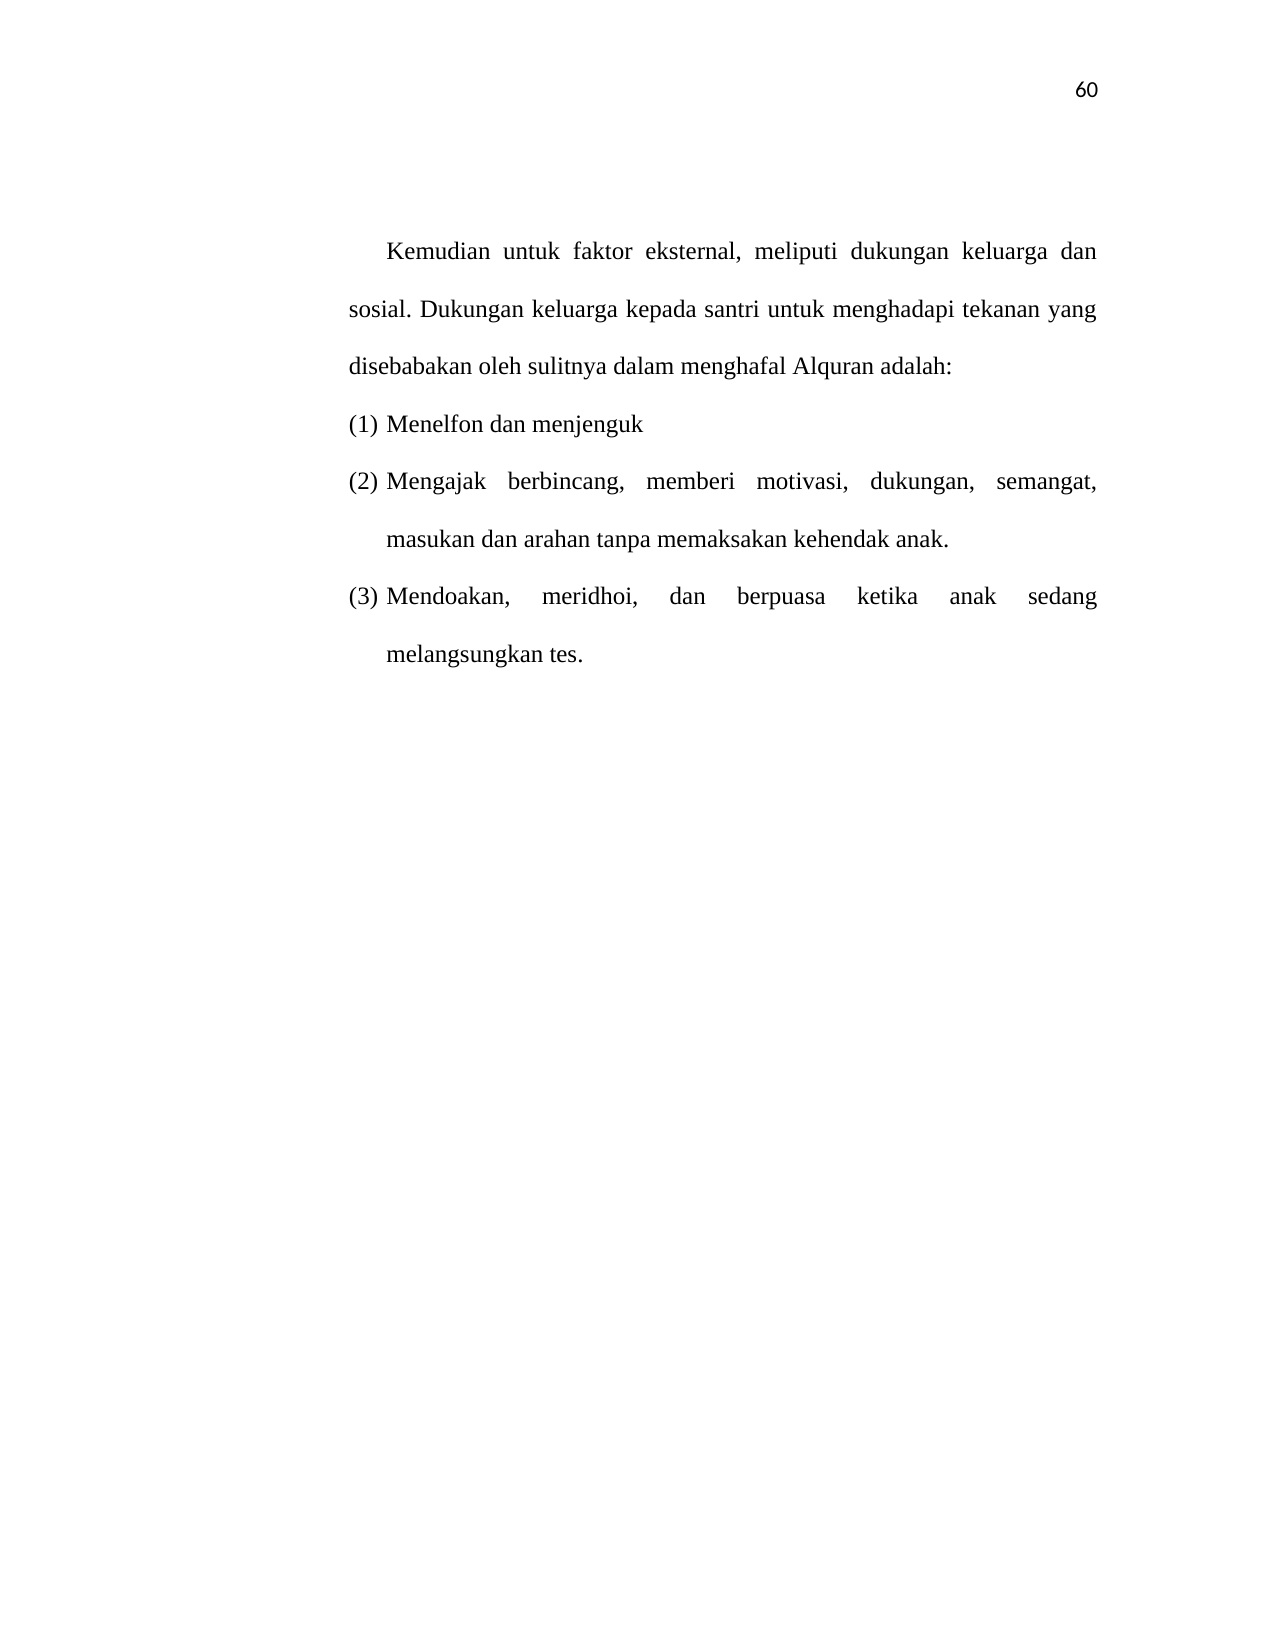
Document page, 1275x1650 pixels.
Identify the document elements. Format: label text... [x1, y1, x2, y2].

list Mengajak berbincang, memberi motivasi, dukungan, semangat, masukan dan arahan tanpa memaksakan kehendak anak. [349, 466, 1098, 552]
list Kemudian untuk faktor eksternal, meliputi dukungan keluarga dan sosial. Dukungan keluarga kepada santri untuk menghadapi tekanan yang disebabakan oleh sulitnya dalam menghafal Alquran adalah: [349, 236, 1098, 380]
list Menelfon dan menjenguk [349, 409, 1098, 437]
list Mendoakan, meridhoi, dan berpuasa ketika anak sedang melangsungkan tes. [349, 581, 1098, 667]
